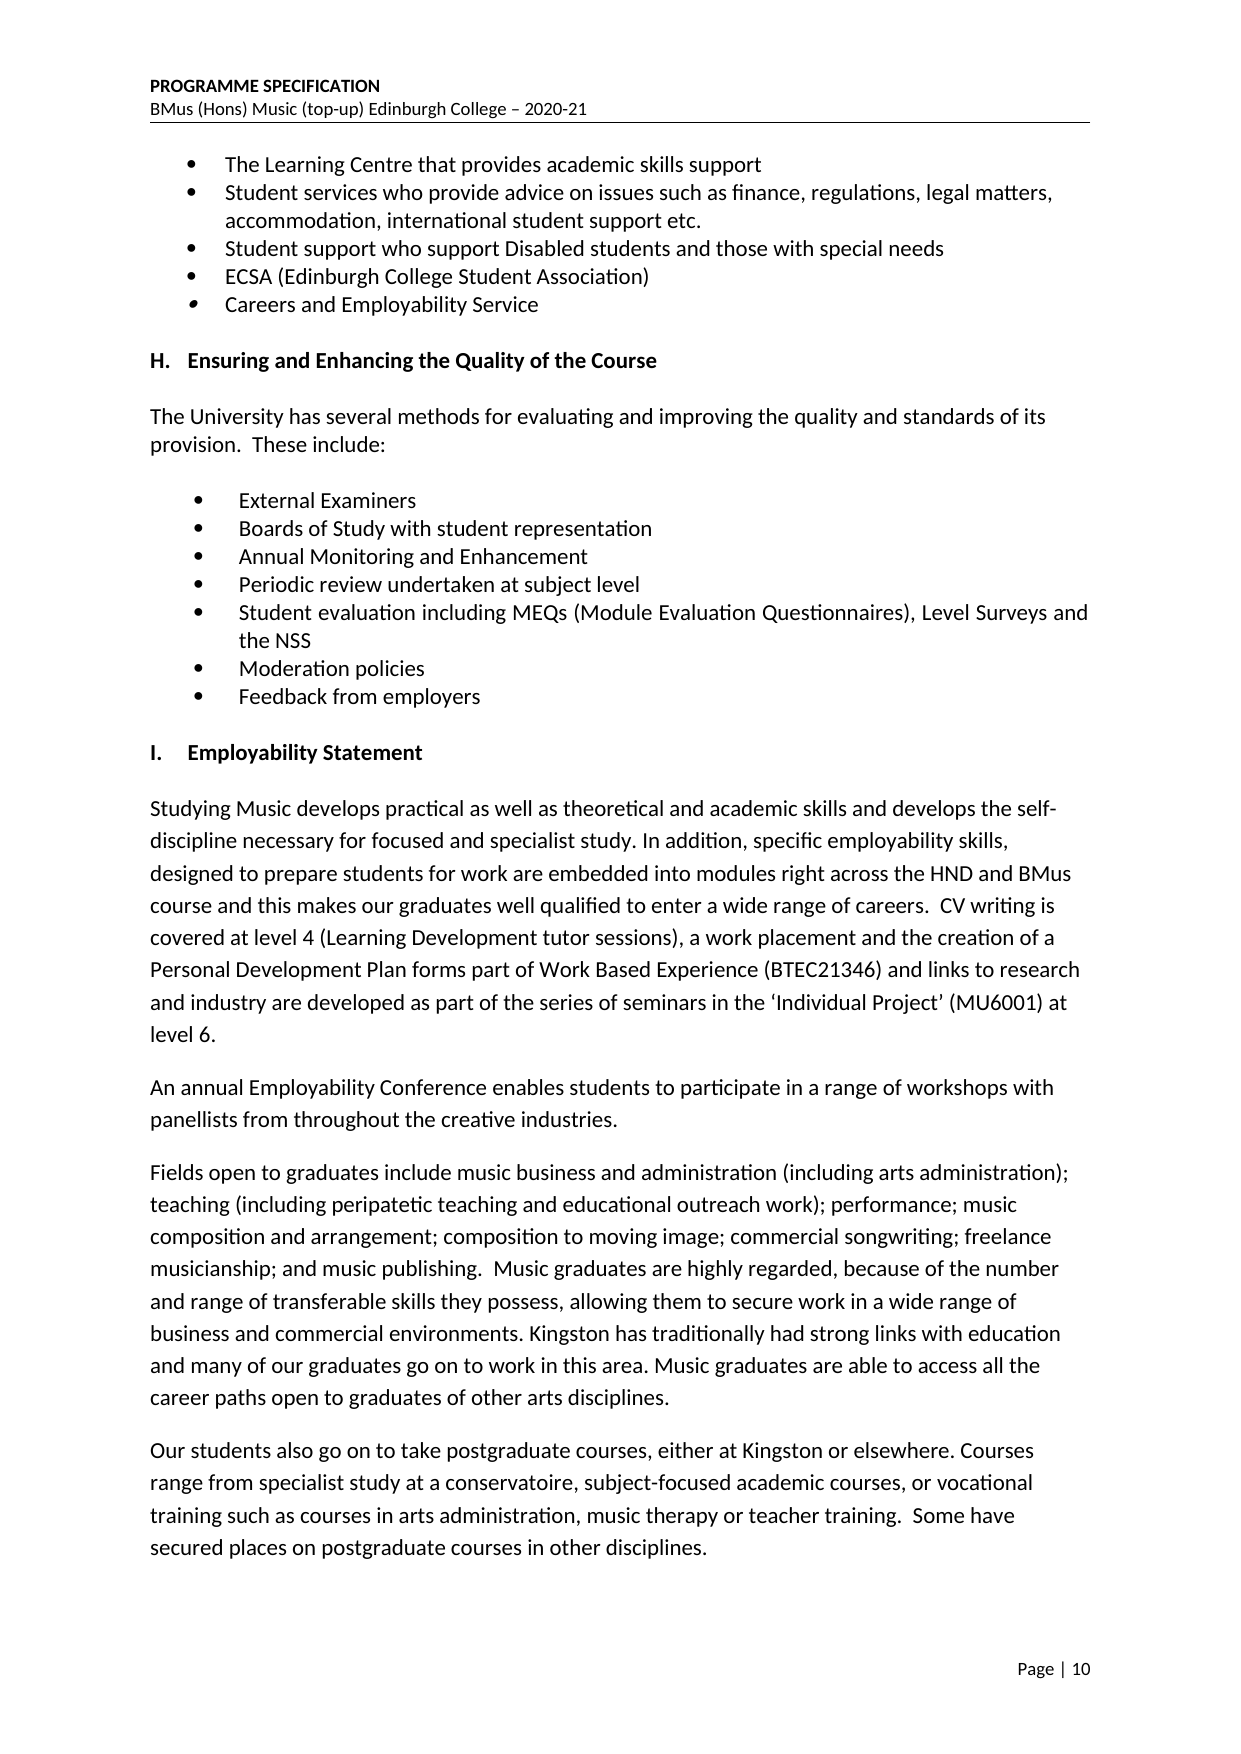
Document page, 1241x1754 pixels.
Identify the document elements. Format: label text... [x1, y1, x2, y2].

list Employability Statement [150, 738, 1090, 794]
list The Learning Centre that provides academic skills support [187, 150, 1090, 178]
list ECSA (Edinburgh College Student Association) [187, 262, 1090, 290]
list Student evaluation including MEQs (Module Evaluation Questionnaires), Level Surveys and the NSS [194, 598, 1090, 654]
list Moderation policies [194, 654, 1090, 682]
text An annual Employability Conference enables students to participate in a range of workshops with panellists from throughout the creative industries. [150, 1073, 1090, 1133]
text Studying Music develops practical as well as theoretical and academic skills and develops the self-discipline necessary for focused and specialist study. In addition, specific employability skills, designed to prepare students for work are embedded into modules right across the HND and BMus course and this makes our graduates well qualified to enter a wide range of careers. CV writing is covered at level 4 (Learning Development tutor sessions), a work placement and the creation of a Personal Development Plan forms part of Work Based Experience (BTEC21346) and links to research and industry are developed as part of the series of seminars in the ‘Individual Project’ (MU6001) at level 6. [150, 794, 1090, 1048]
list External Examiners [194, 486, 1090, 514]
list Boards of Study with student representation [194, 514, 1090, 542]
list Ensuring and Enhancing the Quality of the Course [150, 346, 1090, 374]
list Annual Monitoring and Enhancement [194, 542, 1090, 570]
list Feedback from employers [194, 682, 1090, 710]
text Fields open to graduates include music business and administration (including arts administration); teaching (including peripatetic teaching and educational outreach work); performance; music composition and arrangement; composition to moving image; commercial songwriting; freelance musicianship; and music publishing. Music graduates are highly regarded, because of the number and range of transferable skills they possess, allowing them to secure work in a wide range of business and commercial environments. Kingston has traditionally had strong links with education and many of our graduates go on to work in this area. Music graduates are able to access all the career paths open to graduates of other arts disciplines. [150, 1158, 1090, 1411]
list Careers and Employability Service [187, 290, 1090, 318]
list Student support who support Disabled students and those with special needs [187, 234, 1090, 262]
list Student services who provide advice on issues such as finance, regulations, legal matters, accommodation, international student support etc. [187, 178, 1090, 234]
list Periodic review undertaken at subject level [194, 570, 1090, 598]
text Our students also go on to take postgraduate courses, either at Kingston or elsewhere. Courses range from specialist study at a conservatoire, subject-focused academic courses, or vocational training such as courses in arts administration, music therapy or teacher training. Some have secured places on postgraduate courses in other disciplines. [150, 1436, 1090, 1561]
text The University has several methods for evaluating and improving the quality and standards of its provision. These include: [150, 402, 1090, 458]
